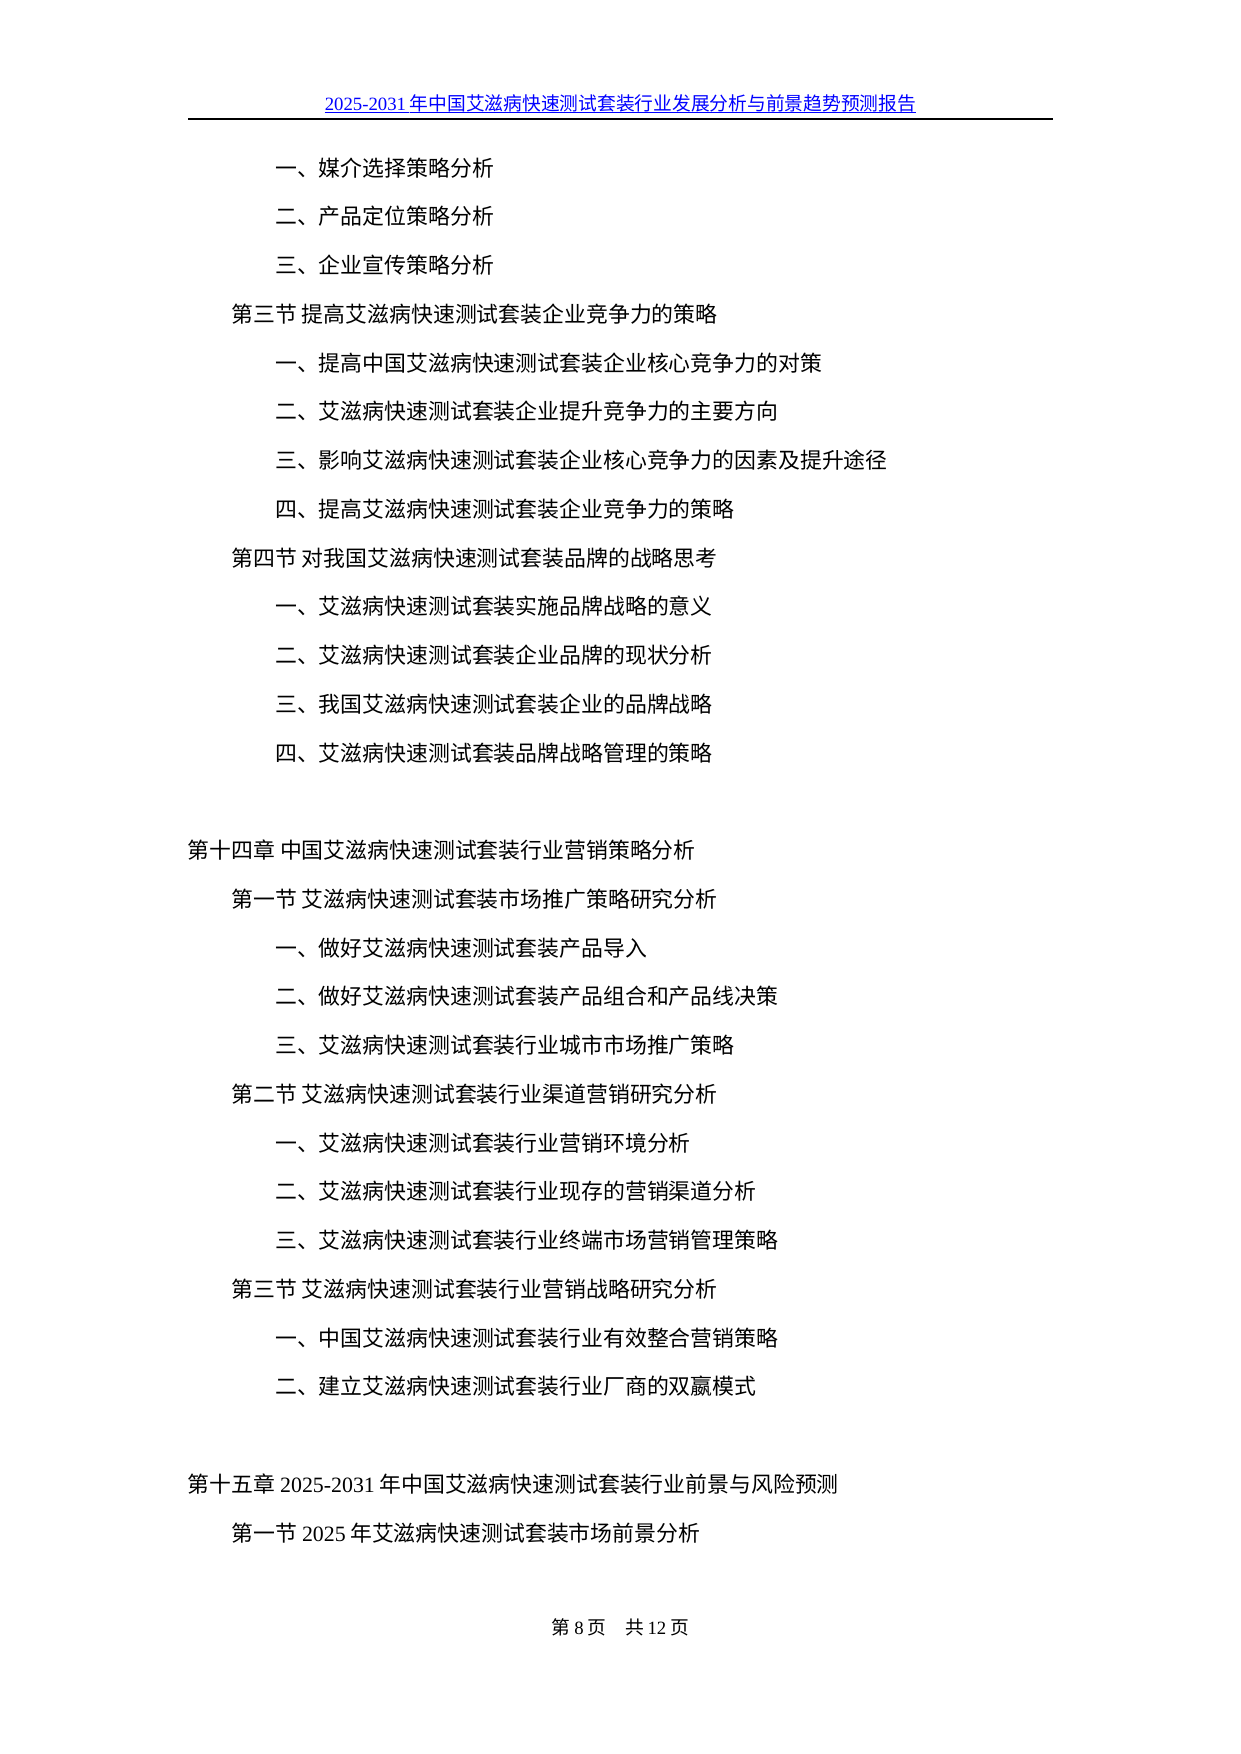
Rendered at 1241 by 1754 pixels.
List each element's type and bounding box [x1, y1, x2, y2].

text [187, 150, 1053, 1548]
